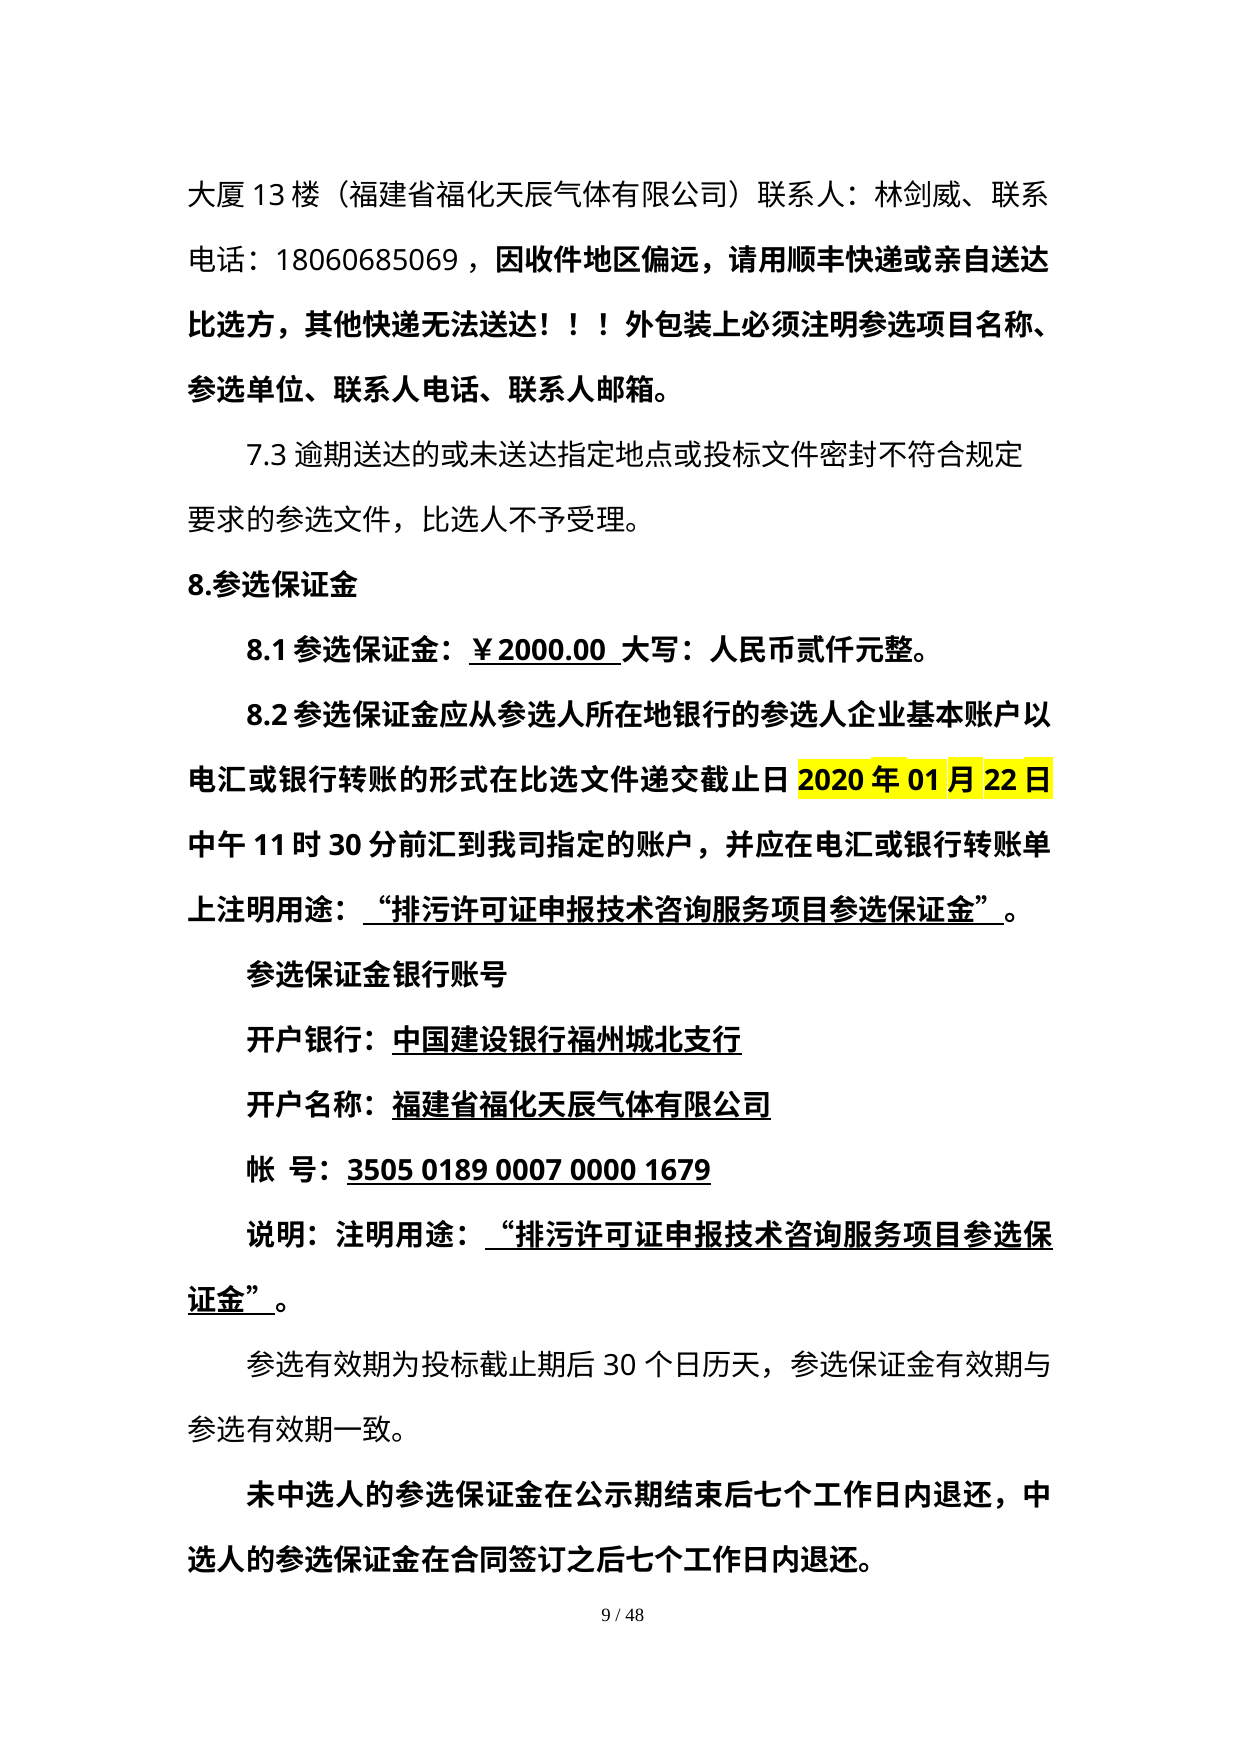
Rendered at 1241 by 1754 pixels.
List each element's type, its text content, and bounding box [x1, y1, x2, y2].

text 8.参选保证金 [187, 550, 1053, 615]
text 帐 号：3505 0189 0007 0000 1679 [187, 1135, 1053, 1200]
text 开户名称：福建省福化天辰气体有限公司 [187, 1070, 1053, 1135]
text 开户银行：中国建设银行福州城北支行 [187, 1005, 1053, 1070]
text 8.2参选保证金应从参选人所在地银行的参选人企业基本账户以电汇或银行转账的形式在比选文件递交截止日2020年01月22日中午11时30分前汇到我司指定的账户，并应在电汇或银行转账单上注明用途：“排污许可证申报技术咨询服务项目参选保证金”。 [187, 680, 1053, 940]
text 说明：注明用途：“排污许可证申报技术咨询服务项目参选保证金”。 [187, 1200, 1053, 1330]
text 参选保证金银行账号 [187, 940, 1053, 1005]
text 未中选人的参选保证金在公示期结束后七个工作日内退还，中选人的参选保证金在合同签订之后七个工作日内退还。 [187, 1460, 1053, 1590]
text 参选有效期为投标截止期后 30 个日历天，参选保证金有效期与参选有效期一致。 [187, 1330, 1053, 1460]
text 8.1参选保证金：￥2000.00 大写：人民币贰仟元整。 [187, 615, 1053, 680]
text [187, 160, 1053, 420]
text 7.3 逾期送达的或未送达指定地点或投标文件密封不符合规定要求的参选文件，比选人不予受理。 [187, 420, 1053, 550]
